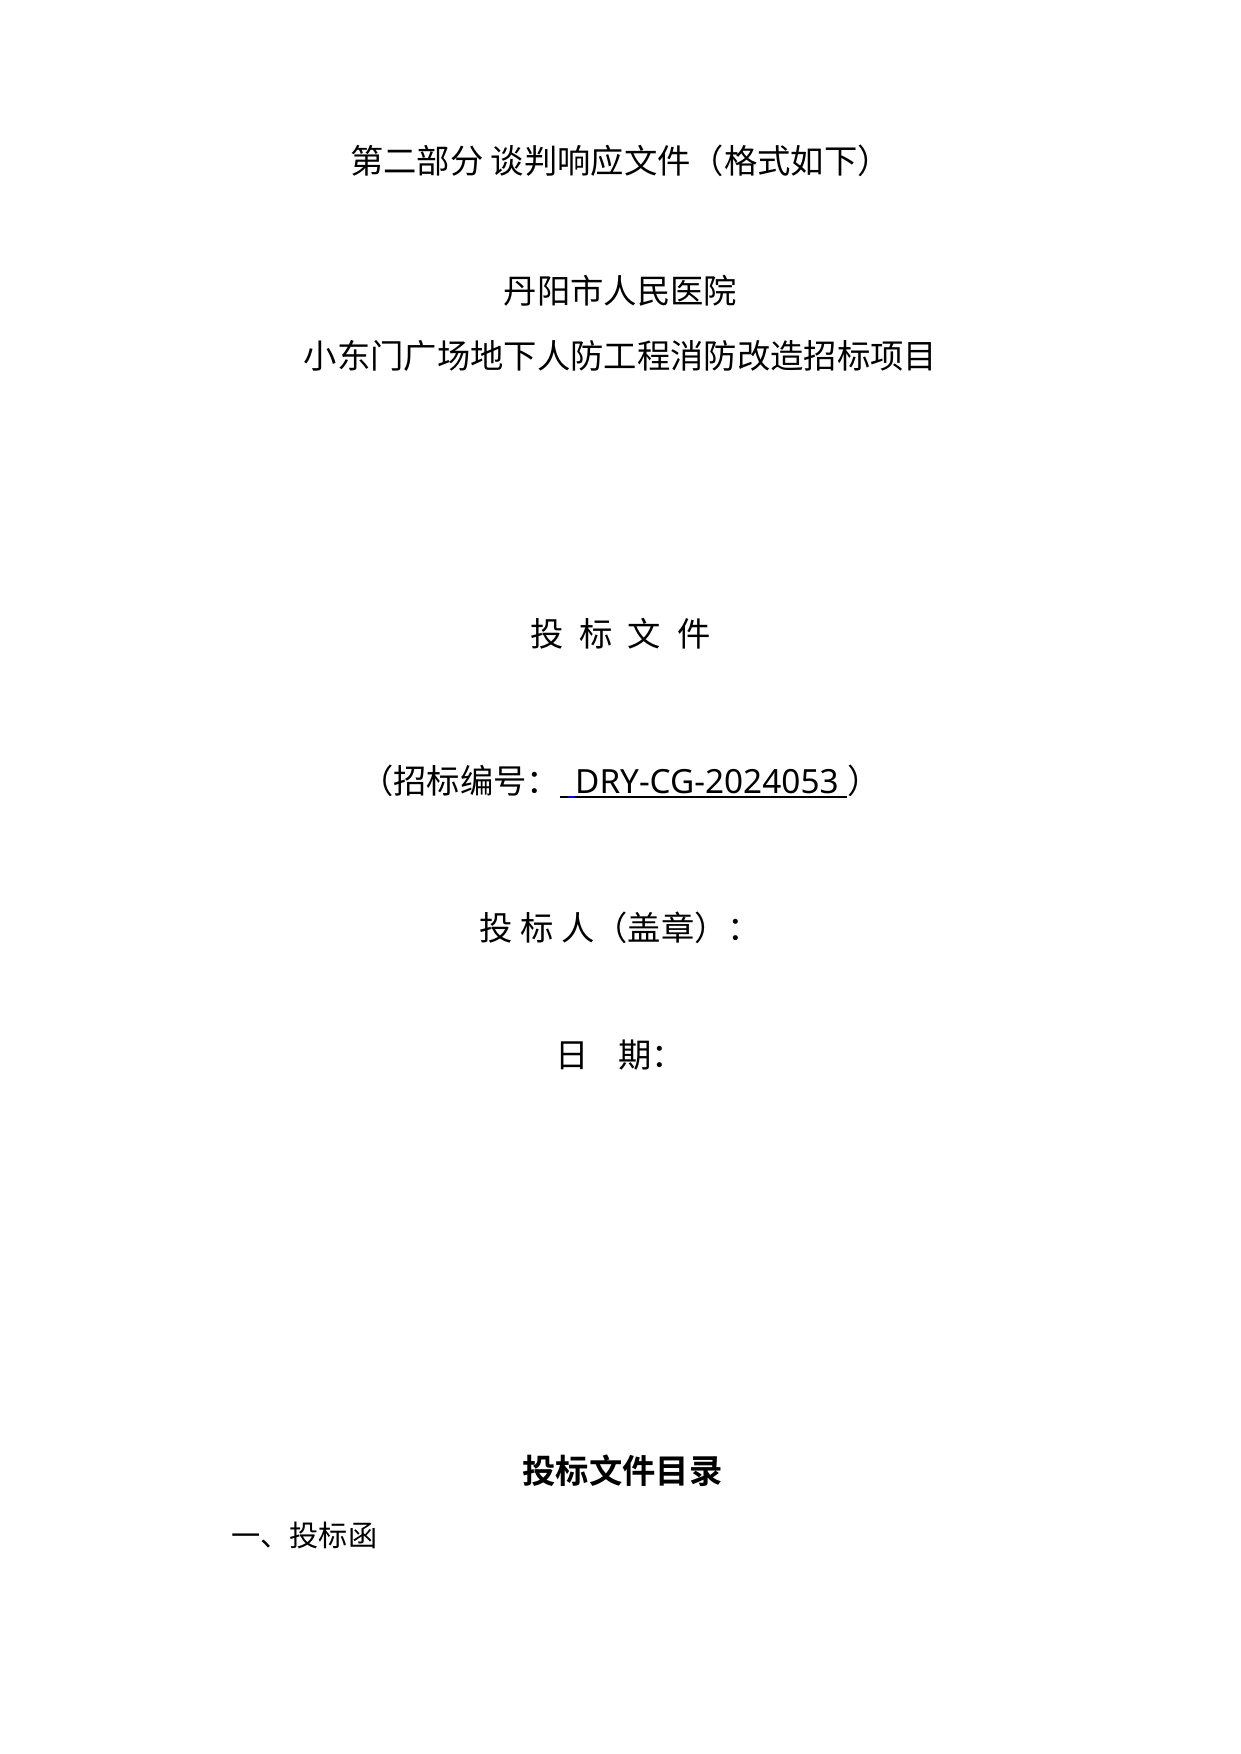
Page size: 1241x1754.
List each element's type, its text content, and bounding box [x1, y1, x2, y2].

subtitle 丹阳市人民医院 [187, 256, 1053, 321]
text 日 期： [187, 1028, 1053, 1077]
text 投 标 文 件 [187, 607, 1053, 656]
text 小东门广场地下人防工程消防改造招标项目 [187, 321, 1053, 386]
list 投标函 [187, 1502, 1053, 1567]
text 投 标 人（盖章）： [187, 902, 1053, 950]
subtitle 第二部分 谈判响应文件（格式如下） [187, 126, 1053, 191]
text （招标编号： DRY-CG-2024053 ） [187, 746, 1053, 811]
text 投标文件目录 [187, 1437, 1053, 1502]
